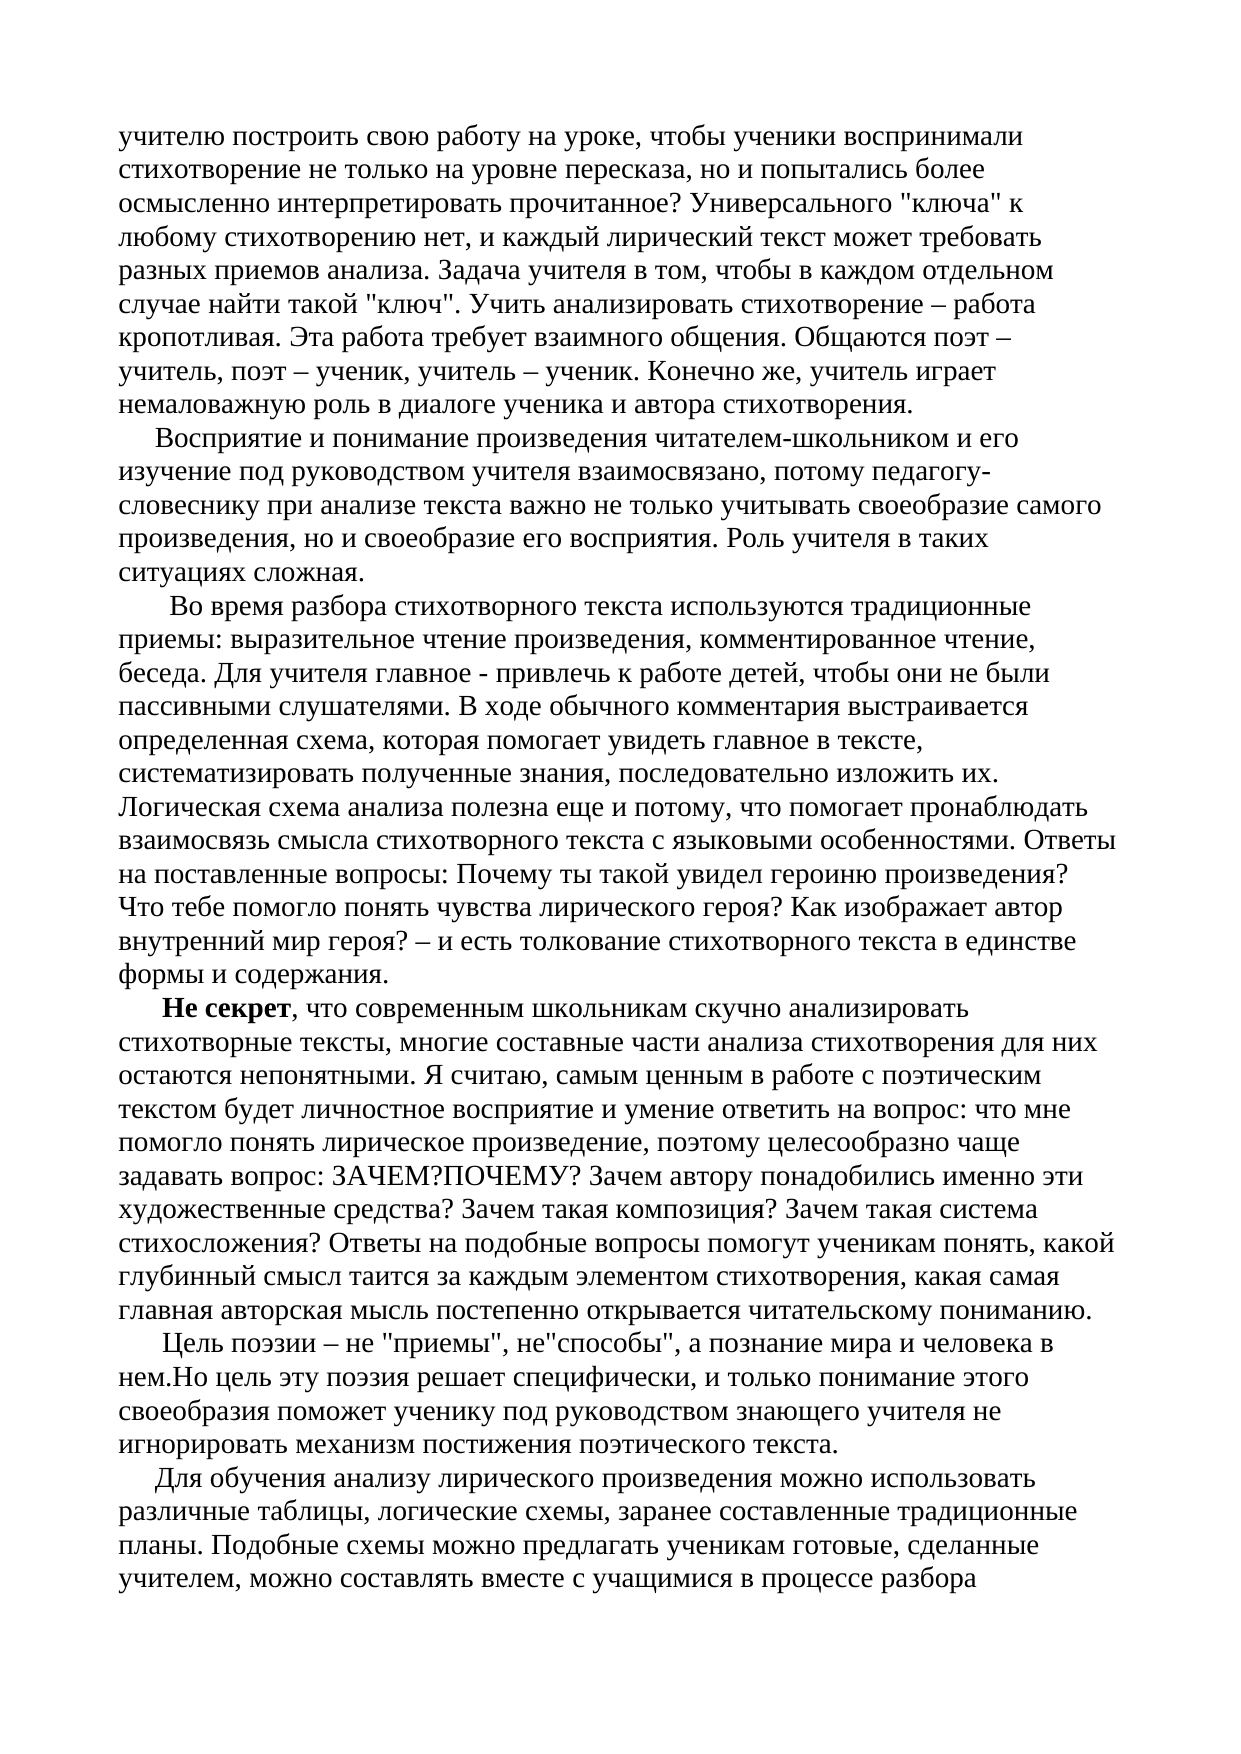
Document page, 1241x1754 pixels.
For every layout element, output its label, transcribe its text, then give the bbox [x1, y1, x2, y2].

text Во время разбора стихотворного текста используются традиционные приемы: выразительное чтение произведения, комментированное чтение, беседа. Для учителя главное - привлечь к работе детей, чтобы они не были пассивными слушателями. В ходе обычного комментария выстраивается определенная схема, которая помогает увидеть главное в тексте, систематизировать полученные знания, последовательно изложить их. Логическая схема анализа полезна еще и потому, что помогает пронаблюдать взаимосвязь смысла стихотворного текста с языковыми особенностями. Ответы на поставленные вопросы: Почему ты такой увидел героиню произведения? Что тебе помогло понять чувства лирического героя? Как изображает автор внутренний мир героя? – и есть толкование стихотворного текста в единстве формы и содержания. [118, 588, 1122, 990]
text Восприятие и понимание произведения читателем-школьником и его изучение под руководством учителя взаимосвязано, потому педагогу-словеснику при анализе текста важно не только учитывать своеобразие самого произведения, но и своеобразие его восприятия. Роль учителя в таких ситуациях сложная. [118, 420, 1122, 588]
text Не секрет, что современным школьникам скучно анализировать стихотворные тексты, многие составные части анализа стихотворения для них остаются непонятными. Я считаю, самым ценным в работе с поэтическим текстом будет личностное восприятие и умение ответить на вопрос: что мне помогло понять лирическое произведение, поэтому целесообразно чаще задавать вопрос: ЗАЧЕМ?ПОЧЕМУ? Зачем автору понадобились именно эти художественные средства? Зачем такая композиция? Зачем такая система стихосложения? Ответы на подобные вопросы помогут ученикам понять, какой глубинный смысл таится за каждым элементом стихотворения, какая самая главная авторская мысль постепенно открывается читательскому пониманию. [118, 990, 1122, 1326]
text Цель поэзии – не "приемы", не"способы", а познание мира и человека в нем.Но цель эту поэзия решает специфически, и только понимание этого своеобразия поможет ученику под руководством знающего учителя не игнорировать механизм постижения поэтического текста. [118, 1326, 1122, 1460]
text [118, 118, 1122, 420]
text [118, 1460, 1122, 1594]
